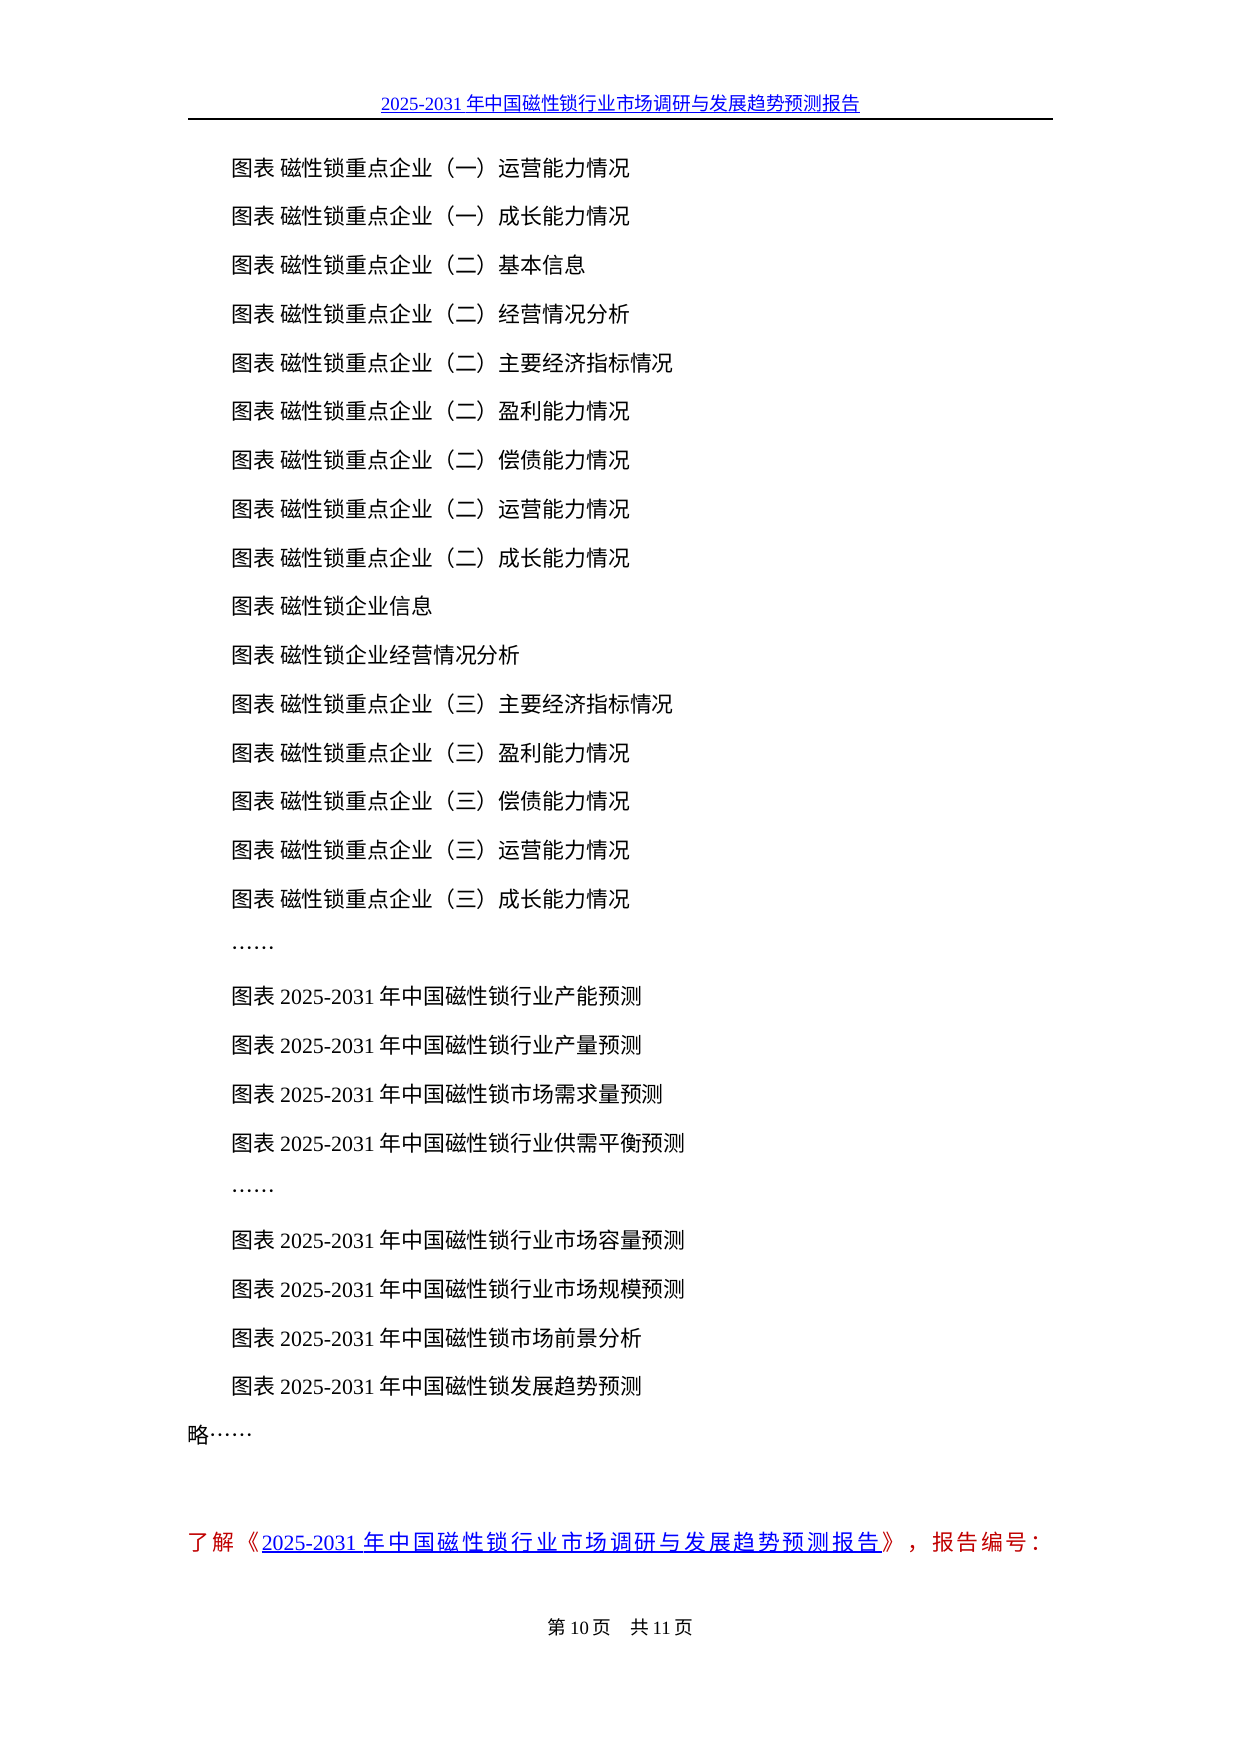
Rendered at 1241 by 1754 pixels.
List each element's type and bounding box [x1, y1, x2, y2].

text [187, 1524, 1053, 1557]
text [187, 150, 1053, 1450]
